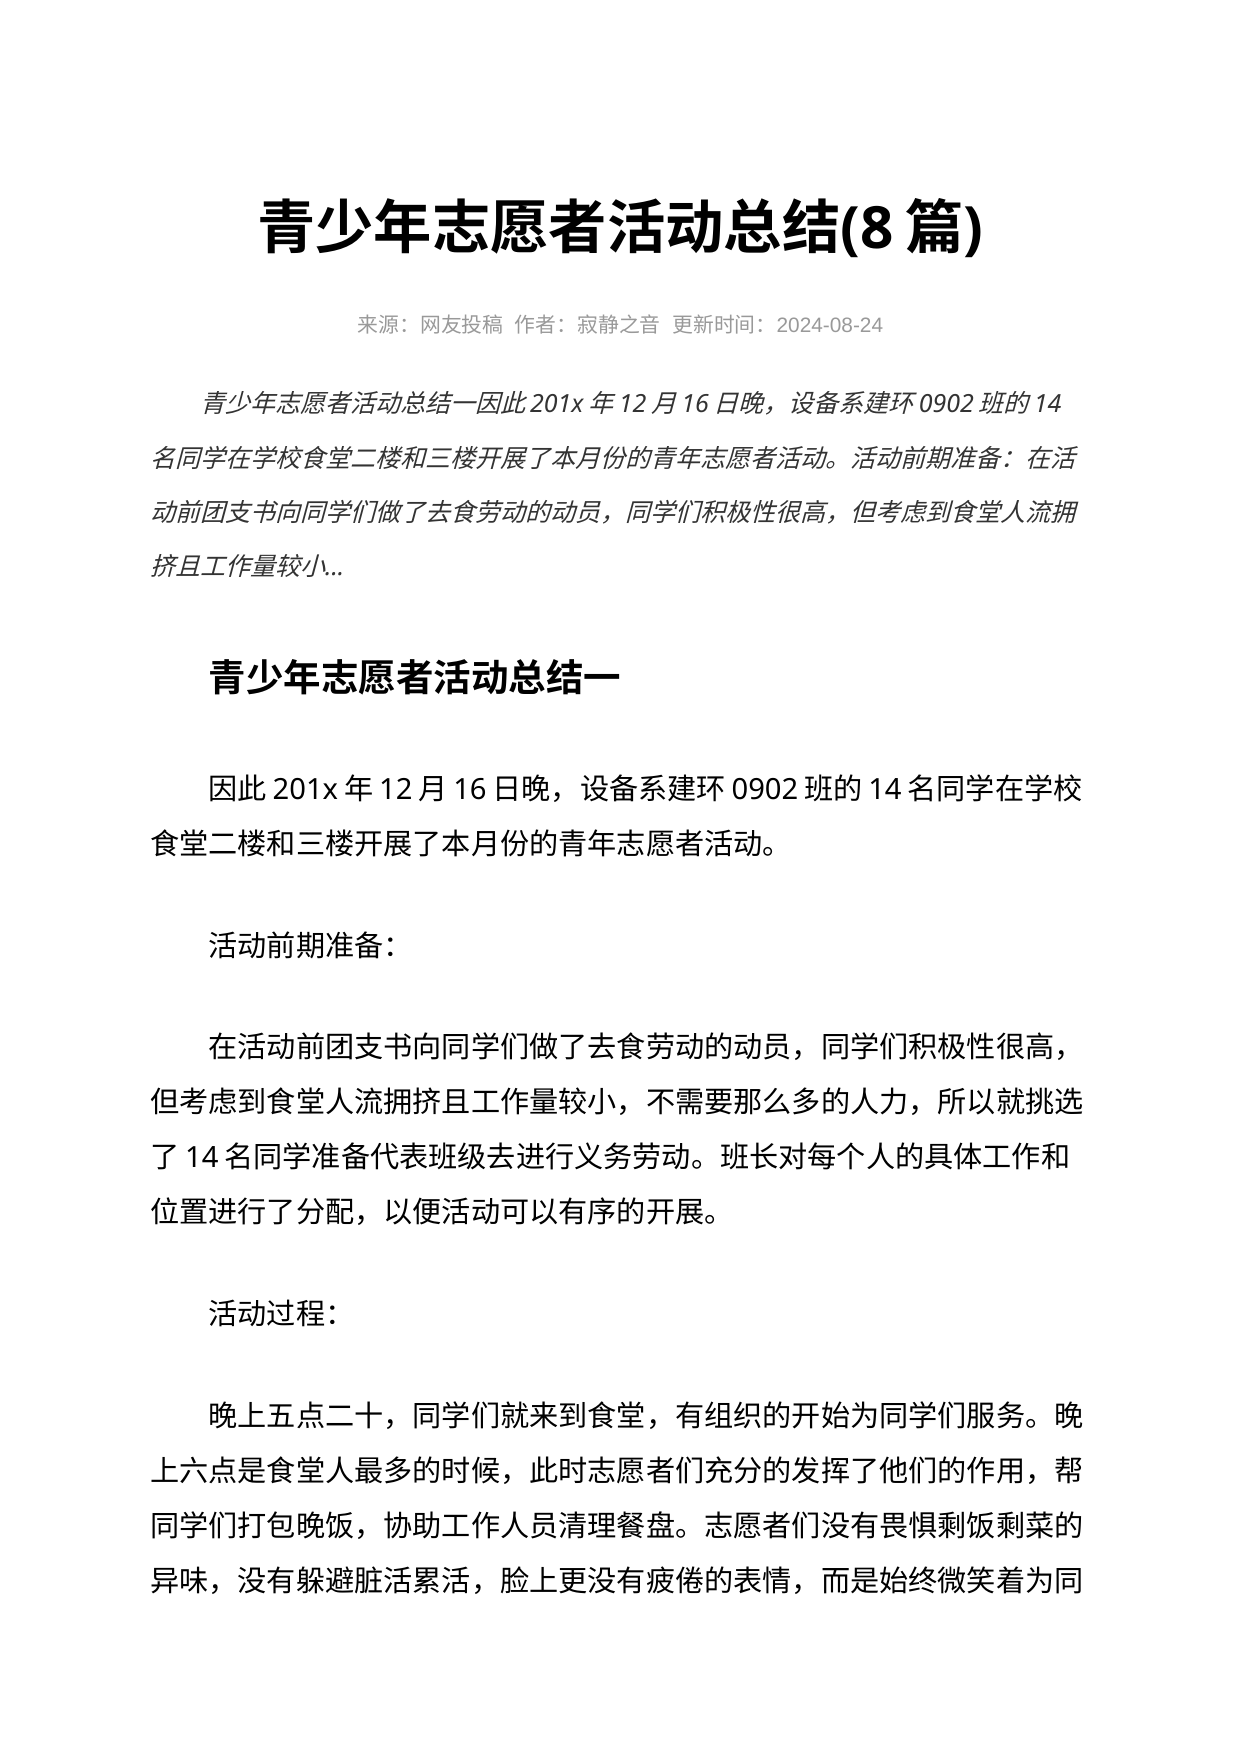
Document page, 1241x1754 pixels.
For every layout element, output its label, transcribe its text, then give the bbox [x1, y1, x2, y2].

text 因此201x年12月16日晚，设备系建环0902班的14名同学在学校食堂二楼和三楼开展了本月份的青年志愿者活动。 [150, 766, 1090, 863]
text 来源：网友投稿 作者：寂静之音 更新时间：2024-08-24 [150, 313, 1090, 337]
text 活动过程： [150, 1291, 1090, 1333]
text 青少年志愿者活动总结一 [150, 648, 1090, 702]
subtitle 青少年志愿者活动总结(8篇) [150, 181, 1090, 266]
text 活动前期准备： [150, 922, 1090, 964]
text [150, 1392, 1090, 1599]
text 青少年志愿者活动总结一因此201x年12月16日晚，设备系建环0902班的14名同学在学校食堂二楼和三楼开展了本月份的青年志愿者活动。活动前期准备：在活动前团支书向同学们做了去食劳动的动员，同学们积极性很高，但考虑到食堂人流拥挤且工作量较小... [150, 384, 1090, 583]
text 在活动前团支书向同学们做了去食劳动的动员，同学们积极性很高，但考虑到食堂人流拥挤且工作量较小，不需要那么多的人力，所以就挑选了14名同学准备代表班级去进行义务劳动。班长对每个人的具体工作和位置进行了分配，以便活动可以有序的开展。 [150, 1024, 1090, 1231]
